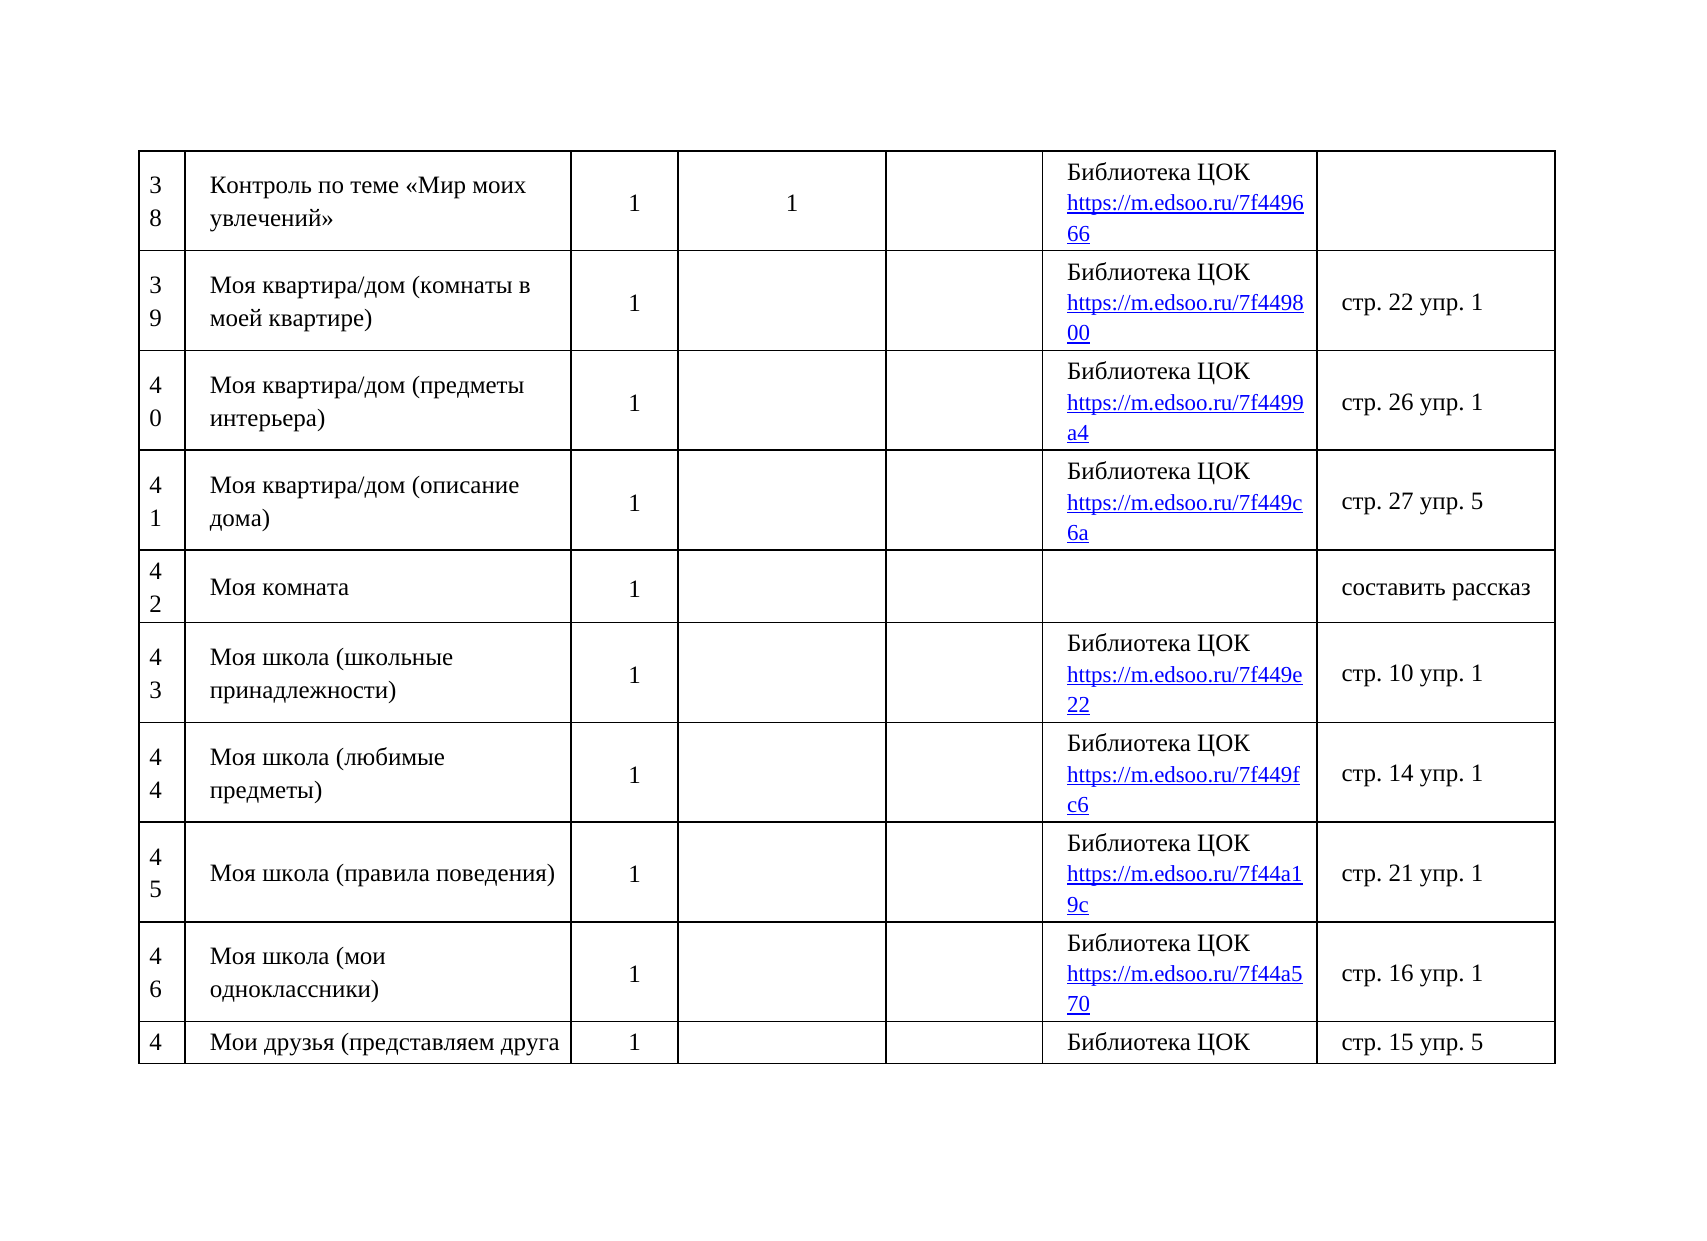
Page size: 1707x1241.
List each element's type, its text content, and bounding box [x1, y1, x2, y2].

table_cell 1 [572, 551, 677, 622]
table_cell стр. 14 упр. 1 [1318, 723, 1554, 821]
table_cell Библиотека ЦОК https://m.edsoo.ru/7f44a570 [1043, 923, 1316, 1021]
table_cell стр. 27 упр. 5 [1318, 451, 1554, 549]
table_cell 1 [572, 1022, 677, 1063]
table_cell стр. 10 упр. 1 [1318, 623, 1554, 721]
table_cell 1 [679, 152, 885, 250]
table_cell 44 [140, 723, 184, 821]
table_cell Библиотека ЦОК https://m.edsoo.ru/7f449c6a [1043, 451, 1316, 549]
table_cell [1043, 152, 1316, 250]
table_cell [679, 823, 885, 921]
table_cell стр. 15 упр. 5 [1318, 1022, 1554, 1063]
table_cell 1 [572, 723, 677, 821]
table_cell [1043, 1022, 1316, 1063]
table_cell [186, 1022, 570, 1063]
table_cell 46 [140, 923, 184, 1021]
table_cell Моя комната [186, 551, 570, 622]
table_cell 1 [572, 351, 677, 449]
table_cell 40 [140, 351, 184, 449]
table_cell [887, 1022, 1042, 1063]
table_cell [887, 152, 1042, 250]
table_cell 45 [140, 823, 184, 921]
table_cell 38 [140, 152, 184, 250]
table_cell Библиотека ЦОК https://m.edsoo.ru/7f4499a4 [1043, 351, 1316, 449]
table_cell 1 [572, 251, 677, 349]
table_cell [679, 923, 885, 1021]
table_cell [887, 623, 1042, 721]
table_cell [679, 623, 885, 721]
table_cell [887, 251, 1042, 349]
table_cell [679, 723, 885, 821]
table_cell Библиотека ЦОК https://m.edsoo.ru/7f449fc6 [1043, 723, 1316, 821]
table_cell Контроль по теме «Мир моих увлечений» [186, 152, 570, 250]
table_cell Моя квартира/дом (описание дома) [186, 451, 570, 549]
table_cell Библиотека ЦОК https://m.edsoo.ru/7f449e22 [1043, 623, 1316, 721]
table_cell Моя квартира/дом (предметы интерьера) [186, 351, 570, 449]
table_cell [887, 823, 1042, 921]
table_cell [679, 551, 885, 622]
table_cell [887, 923, 1042, 1021]
table_cell 43 [140, 623, 184, 721]
table_cell 1 [572, 152, 677, 250]
table_cell 39 [140, 251, 184, 349]
table_cell 1 [572, 823, 677, 921]
table_cell 42 [140, 551, 184, 622]
table_cell 47 [140, 1022, 184, 1063]
table_cell 1 [572, 923, 677, 1021]
table_cell Моя квартира/дом (комнаты в моей квартире) [186, 251, 570, 349]
table_cell стр. 16 упр. 1 [1318, 923, 1554, 1021]
table_cell 41 [140, 451, 184, 549]
table_cell 1 [572, 623, 677, 721]
table_cell Моя школа (мои одноклассники) [186, 923, 570, 1021]
table_cell [887, 551, 1042, 622]
table_cell [887, 723, 1042, 821]
table_cell составить рассказ [1318, 551, 1554, 622]
table_cell [1043, 551, 1316, 622]
table_cell стр. 26 упр. 1 [1318, 351, 1554, 449]
table_cell стр. 22 упр. 1 [1318, 251, 1554, 349]
table_cell Моя школа (любимые предметы) [186, 723, 570, 821]
table_cell [1318, 152, 1554, 250]
table_cell Библиотека ЦОК https://m.edsoo.ru/7f44a19c [1043, 823, 1316, 921]
table_cell 1 [572, 451, 677, 549]
table_cell [887, 351, 1042, 449]
table_cell [679, 451, 885, 549]
table_cell Моя школа (правила поведения) [186, 823, 570, 921]
table_cell [679, 351, 885, 449]
table_cell Библиотека ЦОК https://m.edsoo.ru/7f449800 [1043, 251, 1316, 349]
table_cell [887, 451, 1042, 549]
table_cell [679, 1022, 885, 1063]
table_cell стр. 21 упр. 1 [1318, 823, 1554, 921]
table_cell [679, 251, 885, 349]
table_cell Моя школа (школьные принадлежности) [186, 623, 570, 721]
